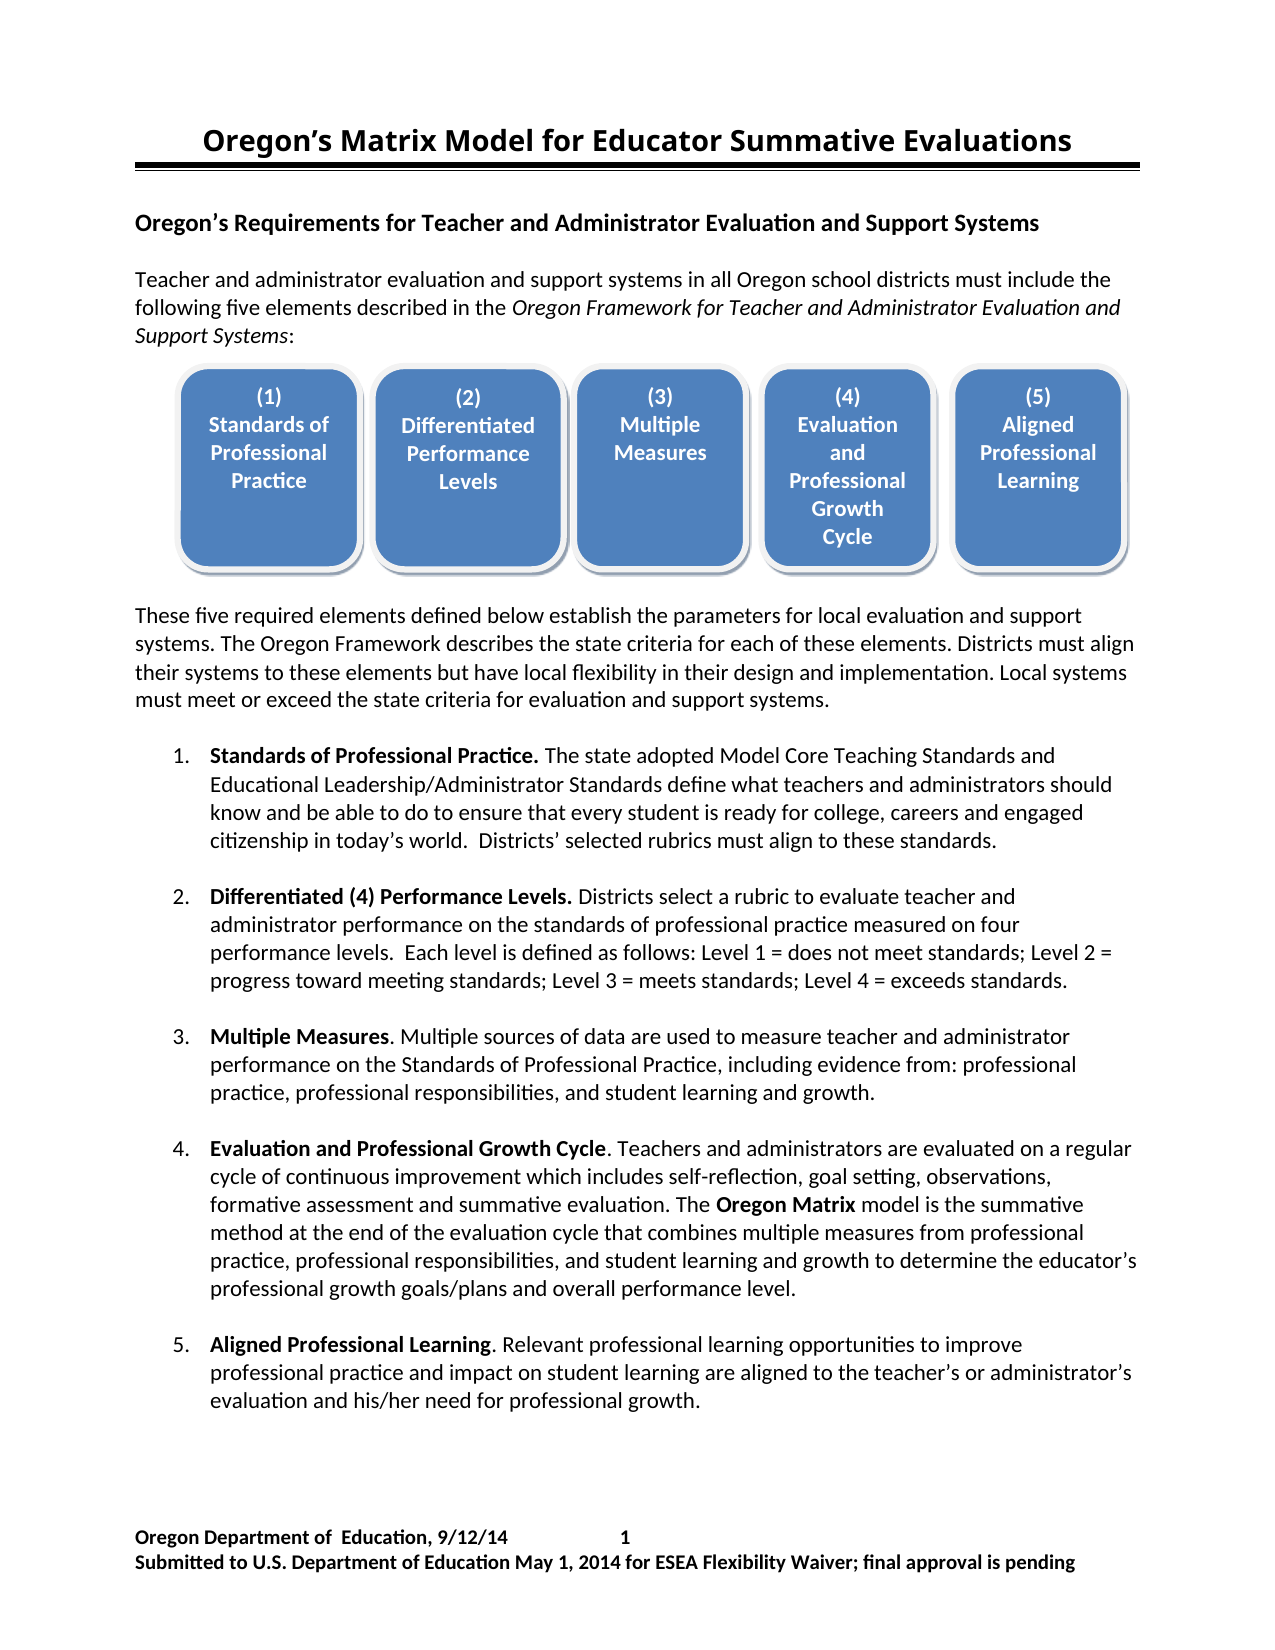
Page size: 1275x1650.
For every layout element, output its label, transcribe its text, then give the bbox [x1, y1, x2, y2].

list Aligned Professional Learning. Relevant professional learning opportunities to improve professional practice and impact on student learning are aligned to the teacher’s or administrator’s evaluation and his/her need for professional growth. [172, 1330, 1140, 1414]
list Multiple Measures. Multiple sources of data are used to measure teacher and administrator performance on the Standards of Professional Practice, including evidence from: professional practice, professional responsibilities, and student learning and growth. [172, 1022, 1140, 1106]
list Standards of Professional Practice. The state adopted Model Core Teaching Standards and Educational Leadership/Administrator Standards define what teachers and administrators should know and be able to do to ensure that every student is ready for college, careers and engaged citizenship in today’s world. Districts’ selected rubrics must align to these standards. [172, 742, 1140, 854]
list Evaluation and Professional Growth Cycle. Teachers and administrators are evaluated on a regular cycle of continuous improvement which includes self-reflection, goal setting, observations, formative assessment and summative evaluation. The Oregon Matrix model is the summative method at the end of the evaluation cycle that combines multiple measures from professional practice, professional responsibilities, and student learning and growth to determine the educator’s professional growth goals/plans and overall performance level. [172, 1134, 1140, 1302]
text These five required elements defined below establish the parameters for local evaluation and support systems. The Oregon Framework describes the state criteria for each of these elements. Districts must align their systems to these elements but have local flexibility in their design and implementation. Local systems must meet or exceed the state criteria for evaluation and support systems. [135, 602, 1140, 714]
text Oregon’s Matrix Model for Educator Summative Evaluations [135, 120, 1140, 162]
list Differentiated (4) Performance Levels. Districts select a rubric to evaluate teacher and administrator performance on the standards of professional practice measured on four performance levels. Each level is defined as follows: Level 1 = does not meet standards; Level 2 = progress toward meeting standards; Level 3 = meets standards; Level 4 = exceeds standards. [172, 882, 1140, 994]
text Teacher and administrator evaluation and support systems in all Oregon school districts must include the following five elements described in the Oregon Framework for Teacher and Administrator Evaluation and Support Systems: [135, 265, 1140, 349]
text Oregon’s Requirements for Teacher and Administrator Evaluation and Support Systems [135, 207, 1140, 237]
